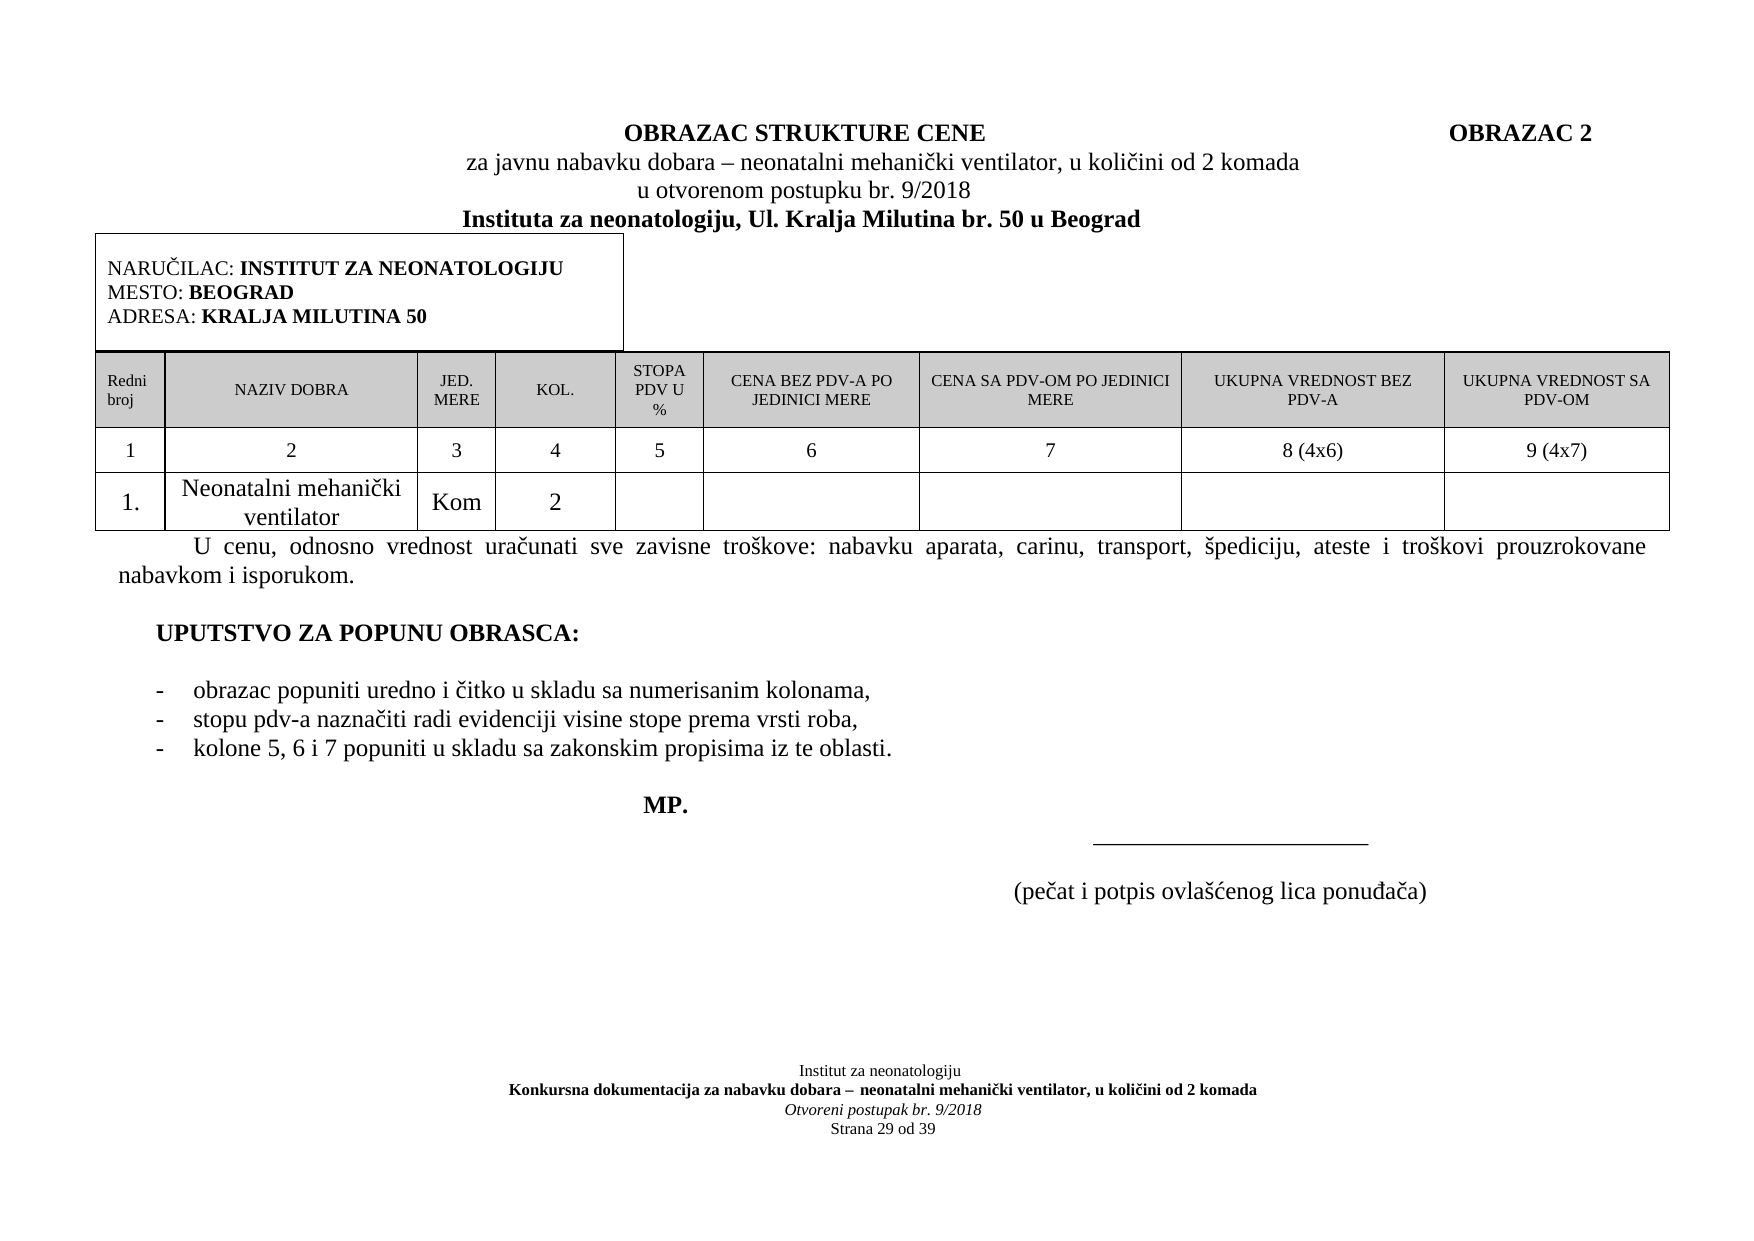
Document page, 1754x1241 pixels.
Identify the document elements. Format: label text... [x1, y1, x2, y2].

table_cell [1445, 473, 1669, 530]
table_cell [616, 473, 703, 530]
table_cell 3 [418, 428, 495, 472]
table_header CENA SA PDV-OM PO JEDINICI MERE [920, 353, 1181, 427]
table_cell [920, 473, 1181, 530]
table_header KOL. [496, 353, 615, 427]
table_cell [1182, 473, 1444, 530]
table_cell [704, 473, 919, 530]
text UPUTSTVO ZA POPUNU OBRASCA: [118, 618, 1648, 646]
list obrazac popuniti uredno i čitko u skladu sa numerisanim kolonama, [156, 675, 1648, 704]
text u otvorenom postupku br. 9/2018 [118, 176, 1648, 204]
table_header CENA BEZ PDV-A PO JEDINICI MERE [704, 353, 919, 427]
text (pečat i potpis ovlašćenog lica ponuđača) [118, 876, 1648, 905]
table_header NAZIV DOBRA [166, 353, 417, 427]
table_header JED. MERE [418, 353, 495, 427]
table_header UKUPNA VREDNOST SA PDV-OM [1445, 353, 1669, 427]
table_cell 5 [616, 428, 703, 472]
table_cell Neonatalni mehanički ventilator [166, 473, 417, 530]
text OBRAZAC STRUKTURE CENE OBRAZAC 2 [493, 118, 1648, 147]
list stopu pdv-a naznačiti radi evidenciji visine stope prema vrsti roba, [156, 704, 1648, 733]
text za javnu nabavku dobara – neonatalni mehanički ventilator, u količini od 2 komada [118, 147, 1648, 176]
table_cell 6 [704, 428, 919, 472]
table_cell 8 (4x6) [1182, 428, 1444, 472]
table_cell 9 (4x7) [1445, 428, 1669, 472]
table_header UKUPNA VREDNOST BEZ PDV-A [1182, 353, 1444, 427]
table_cell 7 [920, 428, 1181, 472]
table_header NARUČILAC: INSTITUT ZA NEONATOLOGIJU MESTO: BEOGRAD ADRESA: KRALJA MILUTINA 50 [96, 234, 623, 350]
table_cell 1 [96, 428, 164, 472]
table_cell Kom [418, 473, 495, 530]
table_header STOPA PDV U % [616, 353, 703, 427]
table_cell 2 [166, 428, 417, 472]
list kolone 5, 6 i 7 popuniti u skladu sa zakonskim propisima iz te oblasti. [156, 733, 1648, 761]
table_cell 4 [496, 428, 615, 472]
text U cenu, odnosno vrednost uračunati sve zavisne troškove: nabavku aparata, carinu, transport, špediciju, ateste i troškovi prouzrokovane nabavkom i isporukom. [118, 531, 1648, 589]
text MP. [643, 790, 1648, 819]
text Instituta za neonatologiju, Ul. Kralja Milutina br. 50 u Beograd [193, 204, 1648, 233]
table_cell 2 [496, 473, 615, 530]
text ______________________ [118, 819, 1648, 848]
table_header Redni broj [96, 353, 164, 427]
table_cell 1. [96, 473, 164, 530]
